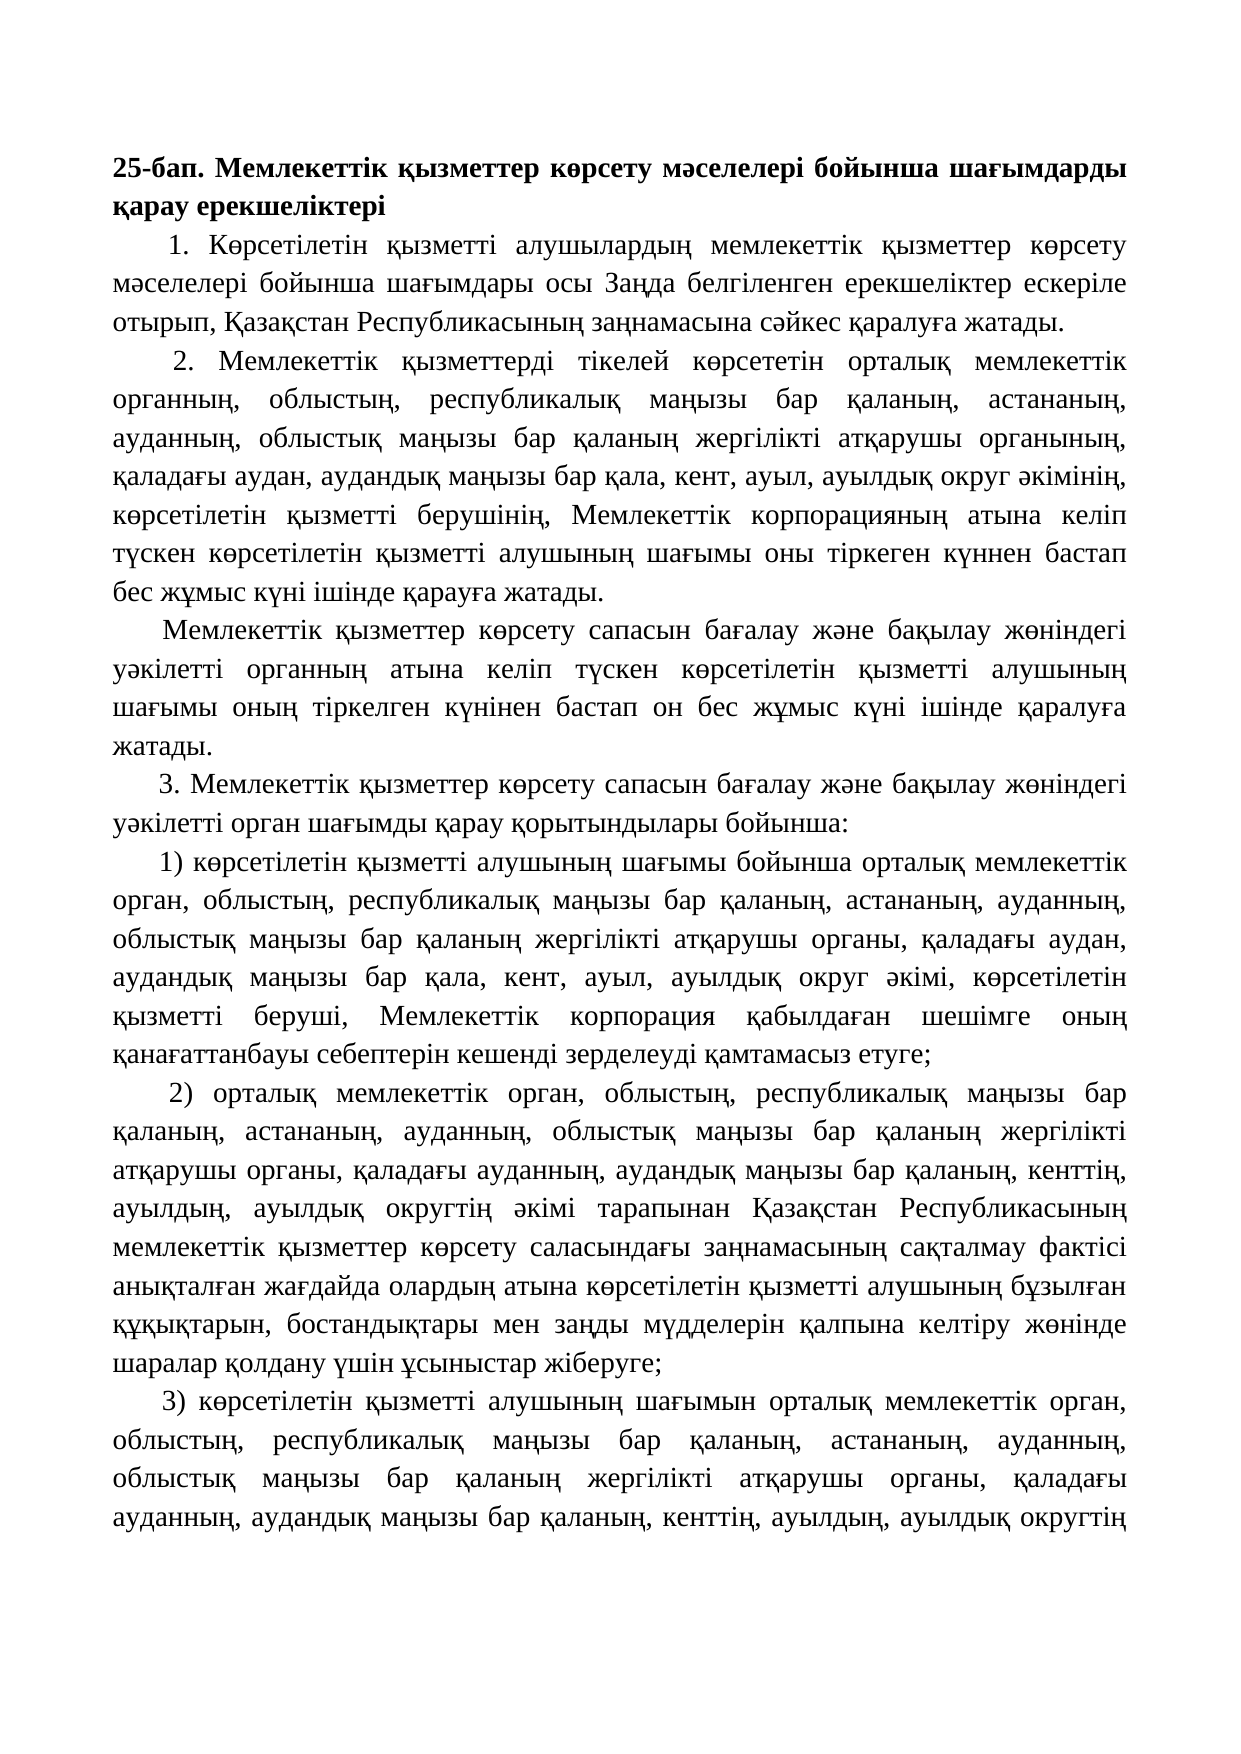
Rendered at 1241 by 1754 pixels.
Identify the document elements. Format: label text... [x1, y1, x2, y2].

text 3. Мемлекеттік қызметтер көрсету сапасын бағалау және бақылау жөніндегі уәкілетті орган шағымды қарау қорытындылары бойынша: [112, 767, 1128, 839]
text Мемлекеттік қызметтер көрсету сапасын бағалау және бақылау жөніндегі уәкілетті органның атына келіп түскен көрсетілетін қызметті алушының шағымы оның тіркелген күнінен бастап он бес жұмыс күні ішінде қаралуға жатады. [112, 612, 1128, 762]
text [112, 1383, 1128, 1532]
text 1) көрсетілетін қызметті алушының шағымы бойынша орталық мемлекеттік орган, облыстың, республикалық маңызы бар қаланың, астананың, ауданның, облыстық маңызы бар қаланың жергілікті атқарушы органы, қаладағы аудан, аудандық маңызы бар қала, кент, ауыл, ауылдық округ әкімі, көрсетілетін қызметті беруші, Мемлекеттік корпорация қабылдаған шешімге оның қанағаттанбауы себептерін кешенді зерделеуді қамтамасыз етуге; [112, 844, 1128, 1070]
text 2) орталық мемлекеттік орган, облыстың, республикалық маңызы бар қаланың, астананың, ауданның, облыстық маңызы бар қаланың жергілікті атқарушы органы, қаладағы ауданның, аудандық маңызы бар қаланың, кенттің, ауылдың, ауылдық округтің әкімі тарапынан Қазақстан Республикасының мемлекеттік қызметтер көрсету саласындағы заңнамасының сақталмау фактісі анықталған жағдайда олардың атына көрсетілетін қызметті алушының бұзылған құқықтарын, бостандықтары мен заңды мүдделерін қалпына келтіру жөнінде шаралар қолдану үшін ұсыныстар жіберуге; [112, 1075, 1128, 1378]
text 2. Мемлекеттік қызметтерді тікелей көрсететін орталық мемлекеттік органның, облыстың, республикалық маңызы бар қаланың, астананың, ауданның, облыстық маңызы бар қаланың жергілікті атқарушы органының, қаладағы аудан, аудандық маңызы бар қала, кент, ауыл, ауылдық округ әкімінің, көрсетілетін қызметті берушінің, Мемлекеттік корпорацияның атына келіп түскен көрсетілетін қызметті алушының шағымы оны тіркеген күннен бастап бес жұмыс күні ішінде қарауға жатады. [112, 343, 1128, 607]
text 1. Көрсетілетін қызметті алушылардың мемлекеттік қызметтер көрсету мәселелері бойынша шағымдары осы Заңда белгіленген ерекшеліктер ескеріле отырып, Қазақстан Республикасының заңнамасына сәйкес қаралуға жатады. [112, 227, 1128, 338]
text 25-бап. Мемлекеттік қызметтер көрсету мәселелері бойынша шағымдарды қарау ерекшеліктері [112, 150, 1128, 222]
